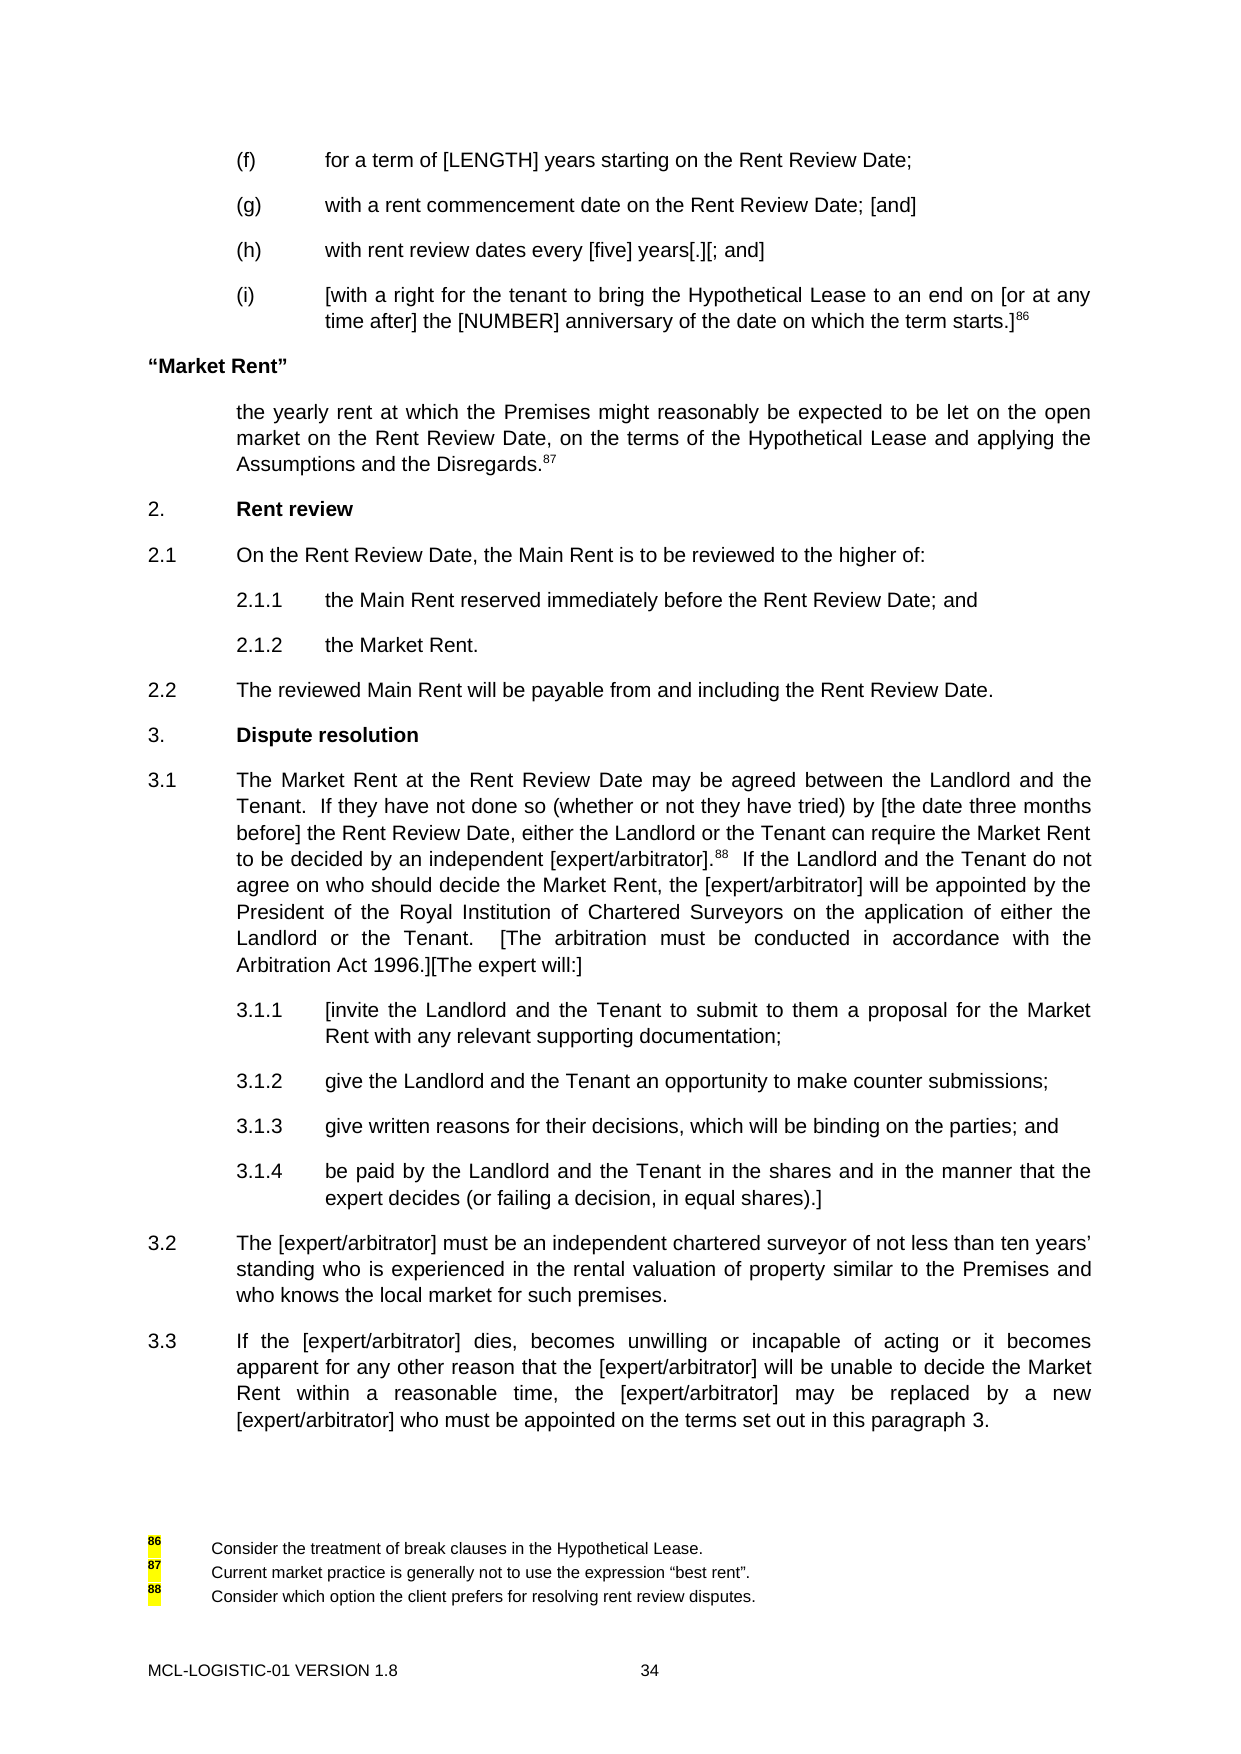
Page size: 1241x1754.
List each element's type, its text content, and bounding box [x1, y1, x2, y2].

text The Market Rent at the Rent Review Date may be agreed between the Landlord and the Tenant. If they have not done so (whether or not they have tried) by [the date three months before] the Rent Review Date, either the Landlord or the Tenant can require the Market Rent to be decided by an independent [expert/arbitrator]. If the Landlord and the Tenant do not agree on who should decide the Market Rent, the [expert/arbitrator] will be appointed by the President of the Royal Institution of Chartered Surveyors on the application of either the Landlord or the Tenant. [The arbitration must be conducted in accordance with the Arbitration Act 1996.][The expert will:] [148, 768, 1093, 976]
text [invite the Landlord and the Tenant to submit to them a proposal for the Market Rent with any relevant supporting documentation; [236, 997, 1093, 1048]
text On the Rent Review Date, the Main Rent is to be reviewed to the higher of: [148, 542, 1093, 566]
text [with a right for the tenant to bring the Hypothetical Lease to an end on [or at any time after] the [NUMBER] anniversary of the date on which the term starts.] [236, 283, 1093, 333]
text give written reasons for their decisions, which will be binding on the parties; and [236, 1114, 1093, 1138]
text the Main Rent reserved immediately before the Rent Review Date; and [236, 587, 1093, 611]
text “Market Rent” [148, 354, 1093, 378]
text Dispute resolution [148, 723, 1093, 747]
text give the Landlord and the Tenant an opportunity to make counter submissions; [236, 1069, 1093, 1093]
text the Market Rent. [236, 633, 1093, 657]
text If the [expert/arbitrator] dies, becomes unwilling or incapable of acting or it becomes apparent for any other reason that the [expert/arbitrator] will be unable to decide the Market Rent within a reasonable time, the [expert/arbitrator] may be replaced by a new [expert/arbitrator] who must be appointed on the terms set out in this paragraph 3. [148, 1328, 1093, 1431]
text Rent review [148, 497, 1093, 521]
text be paid by the Landlord and the Tenant in the shares and in the manner that the expert decides (or failing a decision, in equal shares).] [236, 1159, 1093, 1209]
text the yearly rent at which the Premises might reasonably be expected to be let on the open market on the Rent Review Date, on the terms of the Hypothetical Lease and applying the Assumptions and the Disregards. [236, 399, 1093, 476]
text for a term of [LENGTH] years starting on the Rent Review Date; [236, 148, 1093, 172]
text with rent review dates every [five] years[.][; and] [236, 238, 1093, 262]
text with a rent commencement date on the Rent Review Date; [and] [236, 193, 1093, 217]
text The reviewed Main Rent will be payable from and including the Rent Review Date. [148, 678, 1093, 702]
text The [expert/arbitrator] must be an independent chartered surveyor of not less than ten years’ standing who is experienced in the rental valuation of property similar to the Premises and who knows the local market for such premises. [148, 1231, 1093, 1307]
